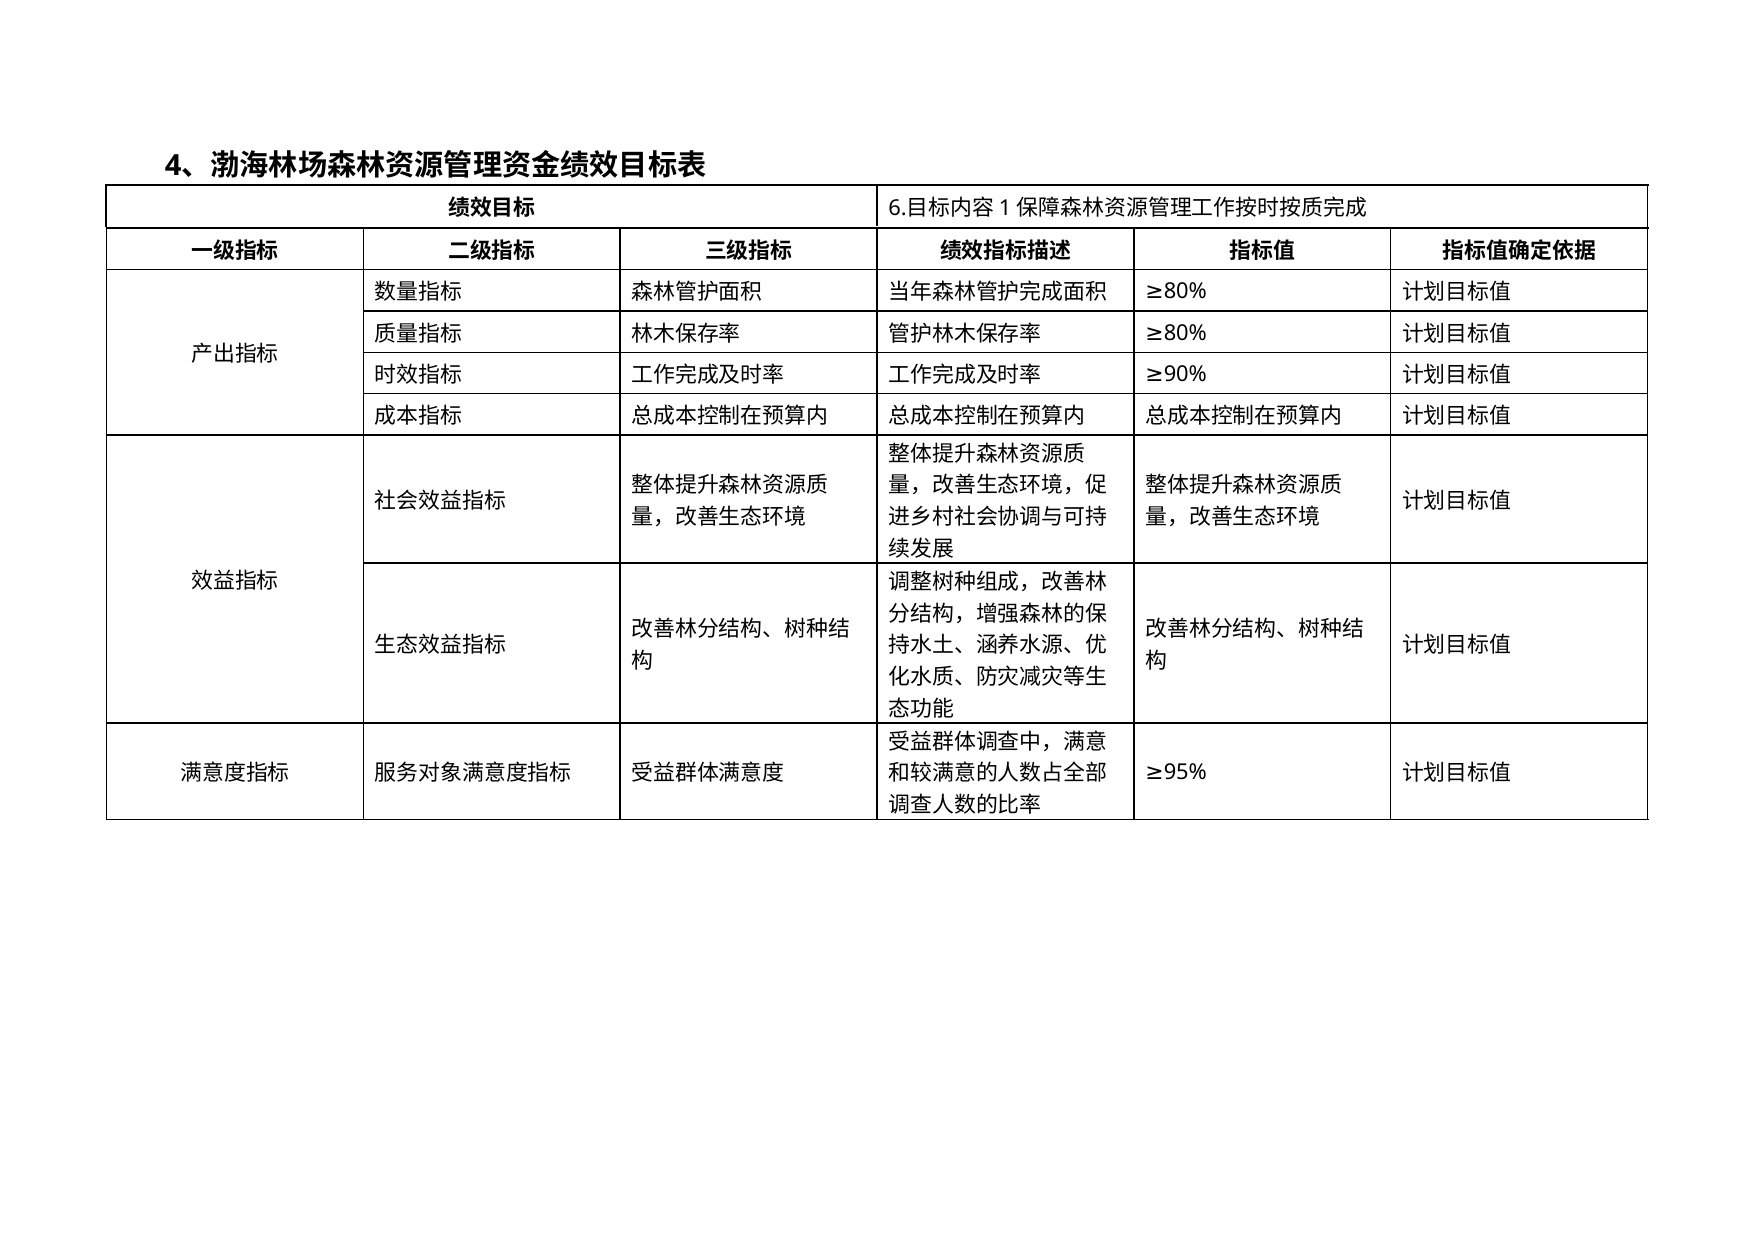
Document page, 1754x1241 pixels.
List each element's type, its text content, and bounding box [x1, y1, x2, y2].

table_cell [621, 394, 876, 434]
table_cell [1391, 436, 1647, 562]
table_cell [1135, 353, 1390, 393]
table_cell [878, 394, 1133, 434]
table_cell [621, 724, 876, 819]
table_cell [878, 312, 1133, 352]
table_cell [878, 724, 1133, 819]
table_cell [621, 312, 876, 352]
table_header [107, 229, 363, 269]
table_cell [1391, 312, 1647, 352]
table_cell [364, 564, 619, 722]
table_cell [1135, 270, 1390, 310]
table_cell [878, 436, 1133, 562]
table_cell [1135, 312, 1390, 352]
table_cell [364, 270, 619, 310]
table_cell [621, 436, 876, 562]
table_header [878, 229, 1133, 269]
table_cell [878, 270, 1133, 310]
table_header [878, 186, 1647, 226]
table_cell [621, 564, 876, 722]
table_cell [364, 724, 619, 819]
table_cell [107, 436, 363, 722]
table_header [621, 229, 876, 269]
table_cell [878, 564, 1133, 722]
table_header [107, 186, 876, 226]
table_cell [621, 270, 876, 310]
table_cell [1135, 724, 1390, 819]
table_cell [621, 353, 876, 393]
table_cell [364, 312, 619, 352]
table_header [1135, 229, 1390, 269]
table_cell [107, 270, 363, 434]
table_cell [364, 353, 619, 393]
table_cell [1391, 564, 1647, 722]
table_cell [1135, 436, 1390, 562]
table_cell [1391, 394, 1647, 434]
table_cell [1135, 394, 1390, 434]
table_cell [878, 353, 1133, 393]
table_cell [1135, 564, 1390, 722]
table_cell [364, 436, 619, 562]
text 4、渤海林场森林资源管理资金绩效目标表 [106, 142, 1648, 184]
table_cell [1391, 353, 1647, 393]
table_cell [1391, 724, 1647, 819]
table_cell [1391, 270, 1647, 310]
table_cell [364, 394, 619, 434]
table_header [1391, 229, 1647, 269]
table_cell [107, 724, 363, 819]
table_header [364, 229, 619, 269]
